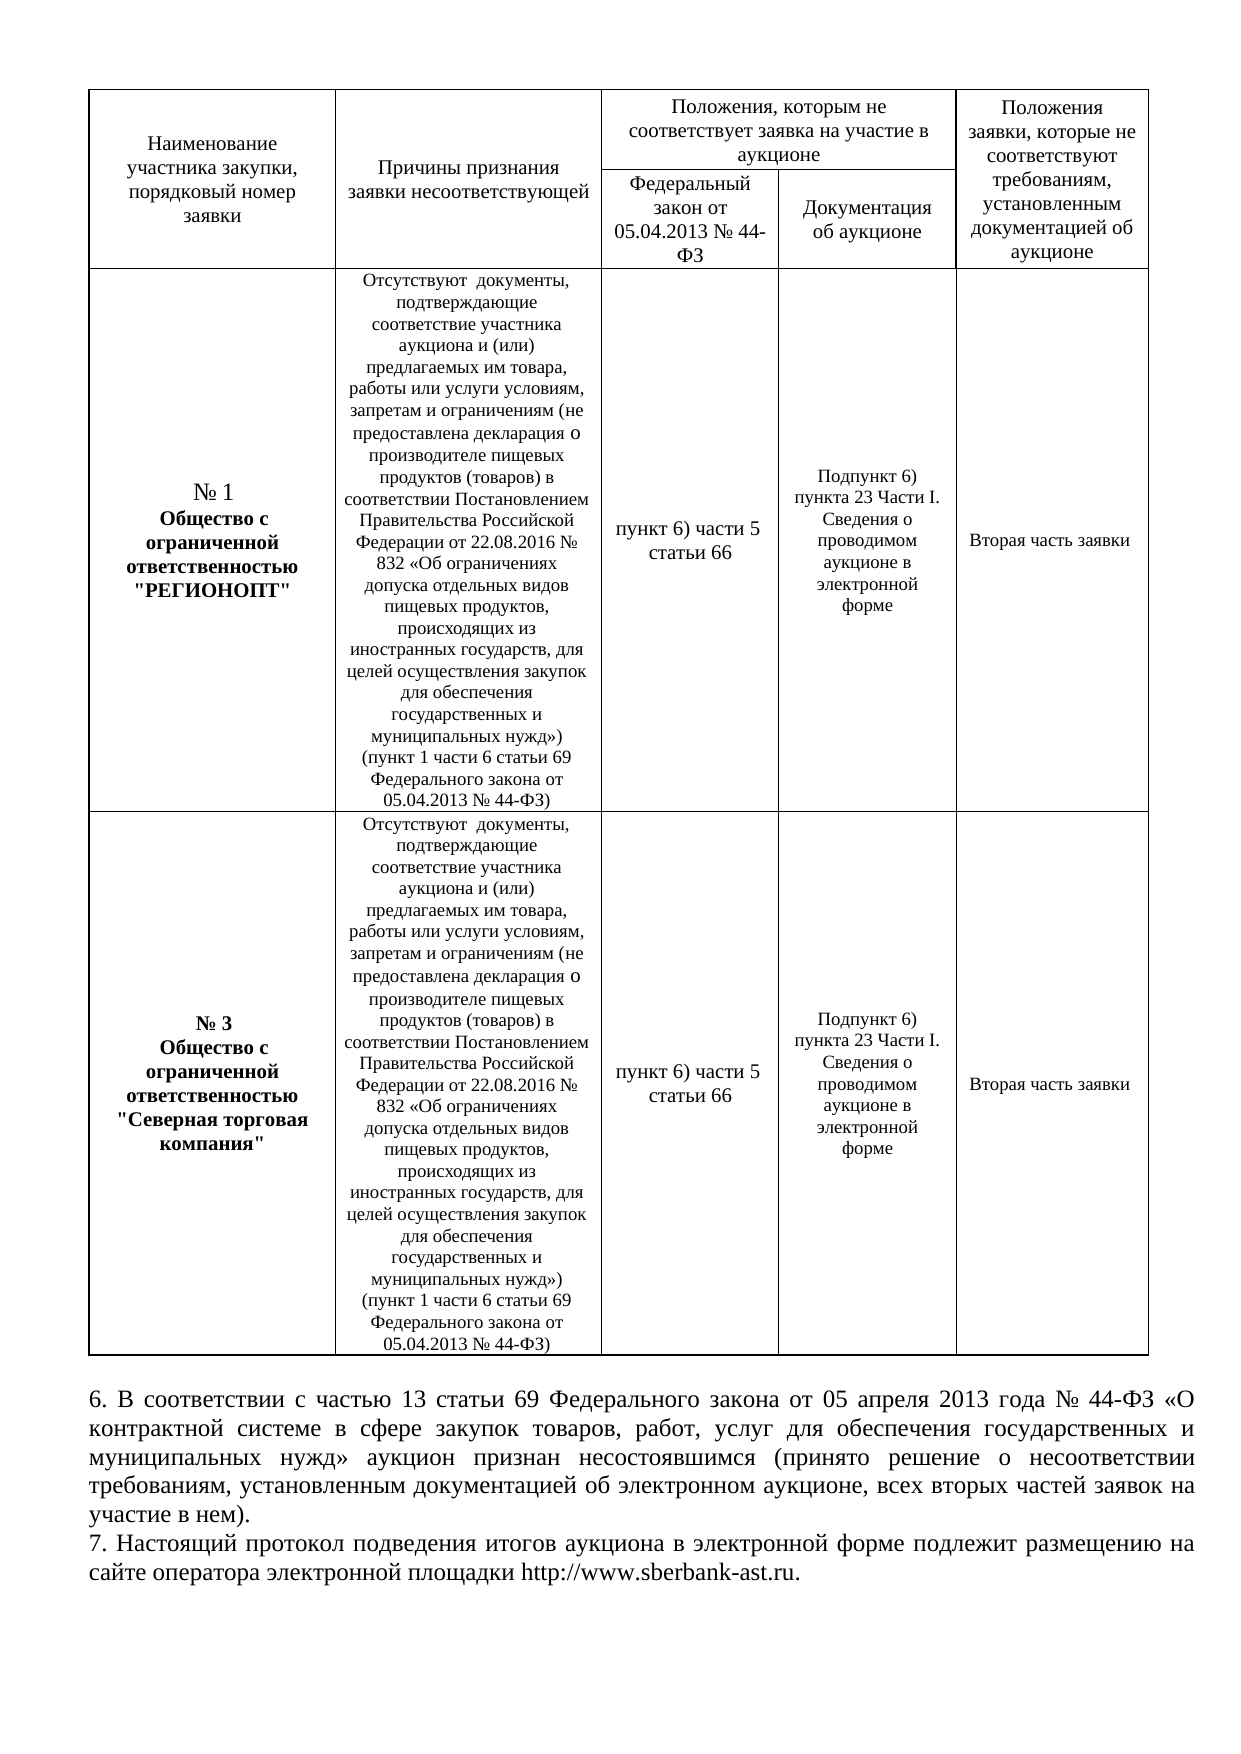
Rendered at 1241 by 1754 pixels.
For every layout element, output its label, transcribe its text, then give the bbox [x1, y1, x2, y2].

table_header Причины признания заявки несоответствующей [336, 90, 601, 268]
text 6. В соответствии с частью 13 статьи 69 Федерального закона от 05 апреля 2013 года № 44-ФЗ «О контрактной системе в сфере закупок товаров, работ, услуг для обеспечения государственных и муниципальных нужд» аукцион признан несостоявшимся (принято решение о несоответствии требованиям, установленным документацией об электронном аукционе, всех вторых частей заявок на участие в нем). [89, 1384, 1196, 1528]
table_cell пункт 6) части 5 статьи 66 [602, 812, 778, 1354]
table_cell Отсутствуют документы, подтверждающие соответствие участника аукциона и (или) предлагаемых им товара, работы или услуги условиям, запретам и ограничениям (не предоставлена декларация о производителе пищевых продуктов (товаров) в соответствии Постановлением Правительства Российской Федерации от 22.08.2016 № 832 «Об ограничениях допуска отдельных видов пищевых продуктов, происходящих из иностранных государств, для целей осуществления закупок для обеспечения государственных и муниципальных нужд») (пункт 1 части 6 статьи 69 Федерального закона от 05.04.2013 № 44-ФЗ) [336, 812, 601, 1354]
table_cell Вторая часть заявки [957, 812, 1148, 1354]
text 7. Настоящий протокол подведения итогов аукциона в электронной форме подлежит размещению на сайте оператора электронной площадки http://www.sberbank-ast.ru. [89, 1528, 1196, 1586]
table_header Положения, которым не соответствует заявка на участие в аукционе [602, 90, 955, 169]
table_header Положения заявки, которые не соответствуют требованиям, установленным документацией об аукционе [957, 90, 1148, 268]
table_cell Подпункт 6) пункта 23 Части I. Сведения о проводимом аукционе в электронной форме [779, 269, 956, 811]
table_cell Федеральный закон от 05.04.2013 № 44-ФЗ [602, 170, 778, 268]
table_cell Документация об аукционе [779, 170, 955, 268]
table_cell Вторая часть заявки [957, 269, 1148, 811]
table_header Наименование участника закупки, порядковый номер заявки [90, 90, 335, 268]
table_cell пункт 6) части 5 статьи 66 [602, 269, 778, 811]
table_cell № 3 Общество с ограниченной ответственностью "Северная торговая компания" [90, 812, 335, 1354]
table_cell Отсутствуют документы, подтверждающие соответствие участника аукциона и (или) предлагаемых им товара, работы или услуги условиям, запретам и ограничениям (не предоставлена декларация о производителе пищевых продуктов (товаров) в соответствии Постановлением Правительства Российской Федерации от 22.08.2016 № 832 «Об ограничениях допуска отдельных видов пищевых продуктов, происходящих из иностранных государств, для целей осуществления закупок для обеспечения государственных и муниципальных нужд») (пункт 1 части 6 статьи 69 Федерального закона от 05.04.2013 № 44-ФЗ) [336, 269, 601, 811]
table_cell Подпункт 6) пункта 23 Части I. Сведения о проводимом аукционе в электронной форме [779, 812, 956, 1354]
table_cell № 1 Общество с ограниченной ответственностью "РЕГИОНОПТ" [90, 269, 335, 811]
